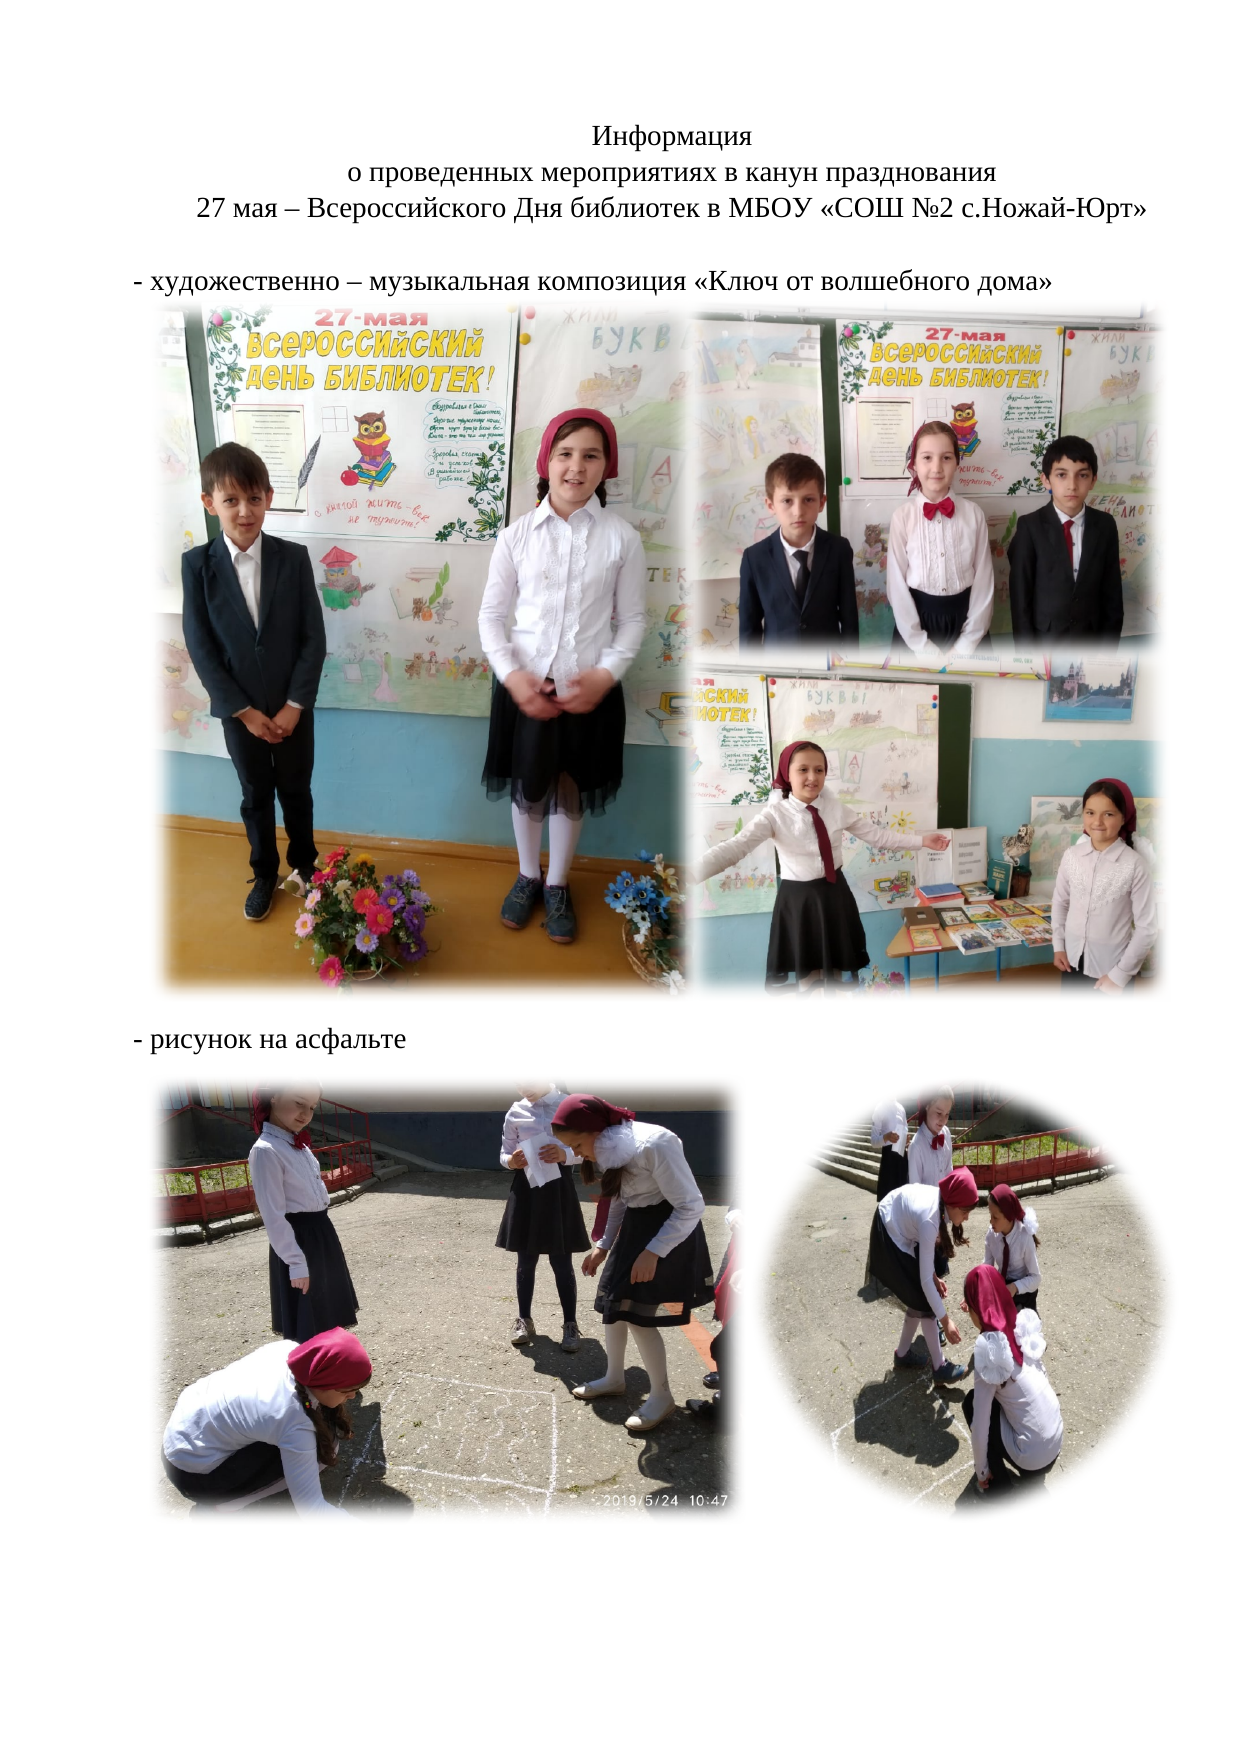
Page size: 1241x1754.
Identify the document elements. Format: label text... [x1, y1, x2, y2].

text Информация [133, 118, 1211, 152]
picture [710, 327, 1140, 635]
text - рисунок на асфальте [133, 1022, 1211, 1055]
picture [177, 1104, 717, 1496]
text - художественно – музыкальная композиция «Ключ от волшебного дома» [133, 263, 1211, 296]
picture [177, 327, 673, 975]
picture [778, 1105, 1151, 1494]
text о проведенных мероприятиях в канун празднования [133, 154, 1211, 188]
text 27 мая – Всероссийского Дня библиотек в МБОУ «СОШ №2 с.Ножай-Юрт» [133, 190, 1211, 224]
picture [712, 673, 1141, 973]
